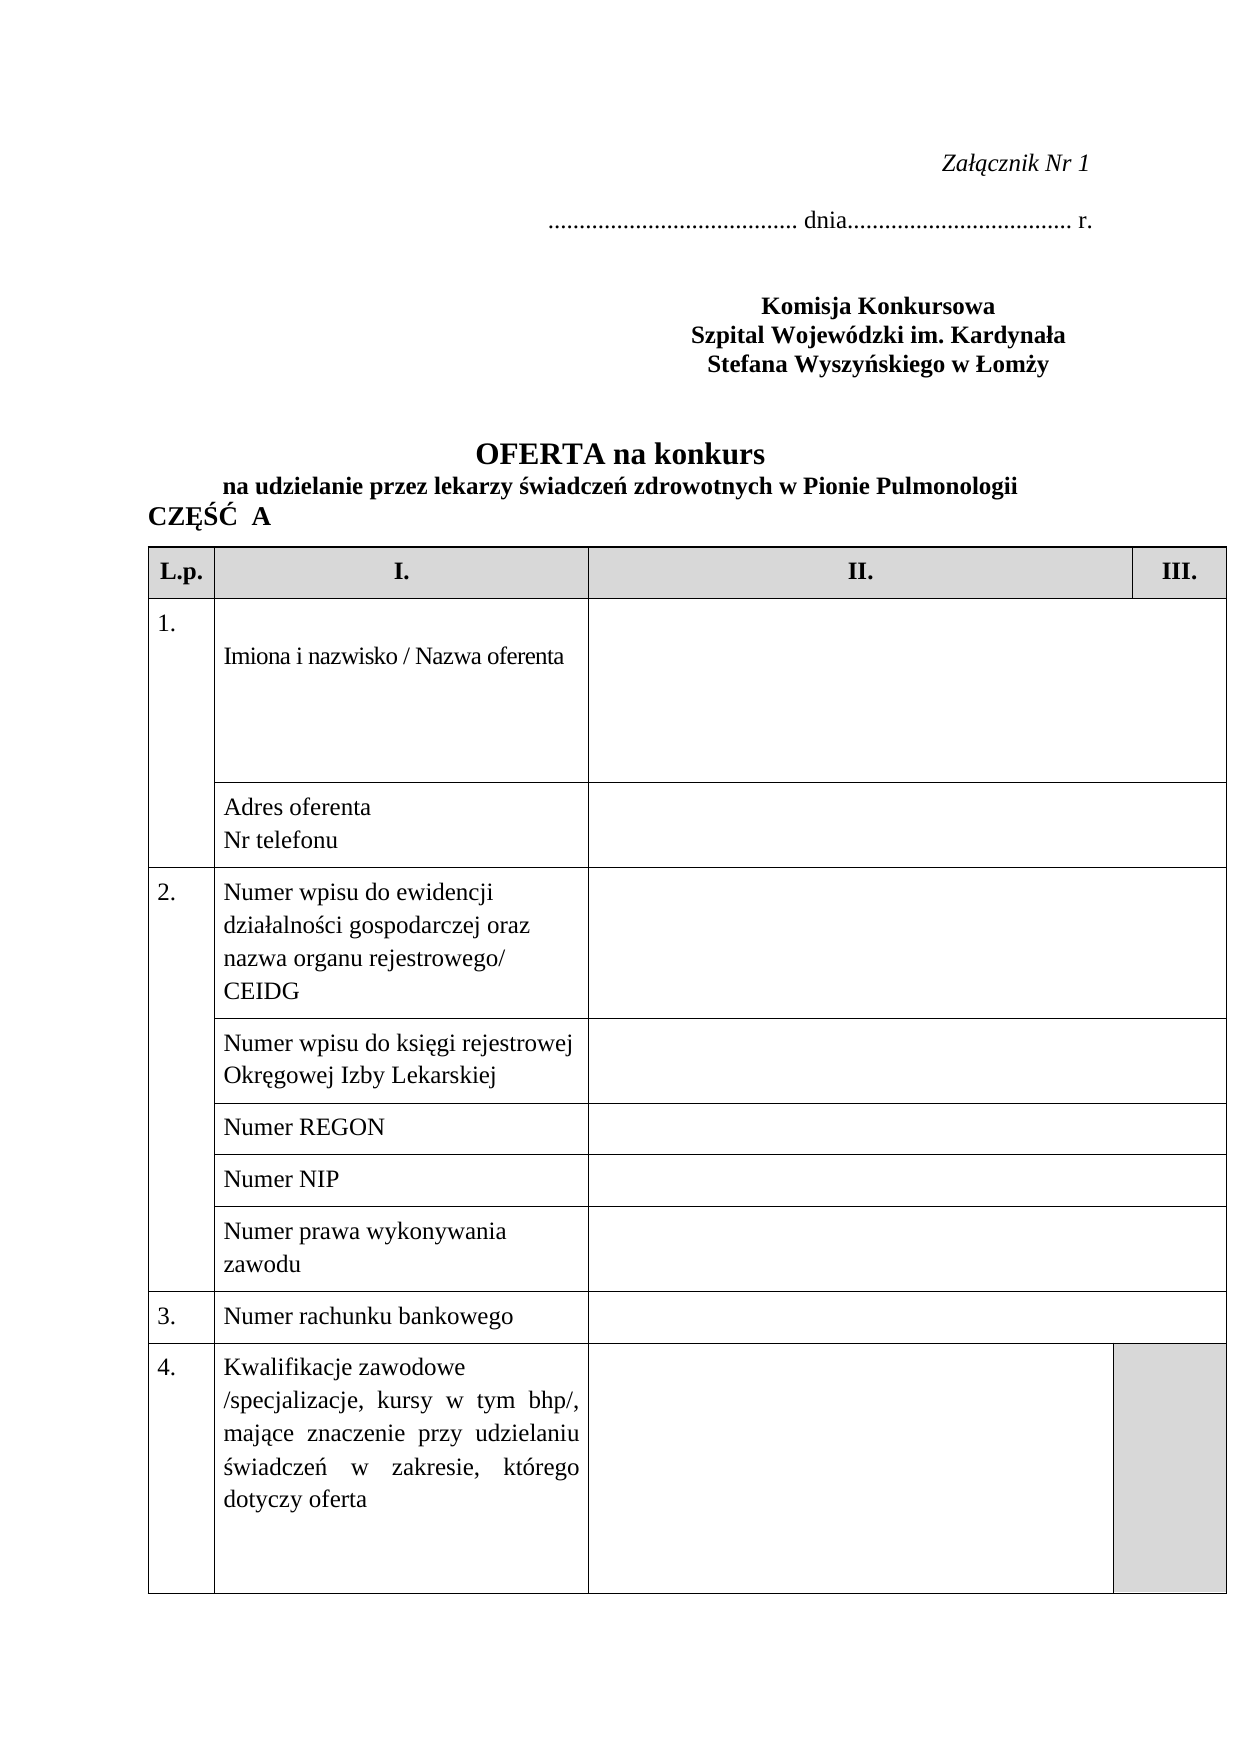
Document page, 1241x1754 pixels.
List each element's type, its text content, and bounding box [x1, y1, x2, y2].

table_header III. [1133, 548, 1226, 598]
table_cell Numer wpisu do księgi rejestrowej Okręgowej Izby Lekarskiej [215, 1019, 588, 1102]
table_cell Numer rachunku bankowego [215, 1292, 588, 1343]
table_header I. [215, 548, 588, 598]
table_header II. [589, 548, 1132, 598]
table_cell Imiona i nazwisko / Nazwa oferenta [215, 599, 588, 782]
table_cell Adres oferenta Nr telefonu [215, 783, 588, 867]
table_cell [149, 868, 214, 1291]
table_cell [1114, 1344, 1226, 1592]
table_cell [589, 599, 1226, 782]
text na udzielanie przez lekarzy świadczeń zdrowotnych w Pionie Pulmonologii [148, 471, 1093, 500]
table_cell [589, 1019, 1226, 1102]
text ........................................ dnia.................................... r. [443, 205, 1093, 234]
table_cell [589, 1344, 1113, 1592]
table_cell Numer prawa wykonywania zawodu [215, 1207, 588, 1291]
table_cell [589, 1207, 1226, 1291]
text Komisja Konkursowa [664, 291, 1093, 320]
table_header L.p. [149, 548, 214, 598]
subtitle Załącznik Nr 1 [443, 148, 1093, 176]
table_cell [149, 599, 214, 867]
table_cell Numer NIP [215, 1155, 588, 1206]
table_cell [589, 1155, 1226, 1206]
table_cell [589, 868, 1226, 1018]
table_cell [149, 1344, 214, 1592]
table_cell [589, 783, 1226, 867]
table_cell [215, 1344, 588, 1592]
table_cell [149, 1292, 214, 1343]
subtitle OFERTA na konkurs [148, 435, 1093, 471]
subtitle CZĘŚĆ A [148, 500, 1093, 531]
table_cell [589, 1292, 1226, 1343]
table_cell Numer REGON [215, 1104, 588, 1154]
table_cell [589, 1104, 1226, 1154]
text Szpital Wojewódzki im. Kardynała Stefana Wyszyńskiego w Łomży [664, 320, 1093, 378]
table_cell Numer wpisu do ewidencji działalności gospodarczej oraz nazwa organu rejestrowego/ CEIDG [215, 868, 588, 1018]
